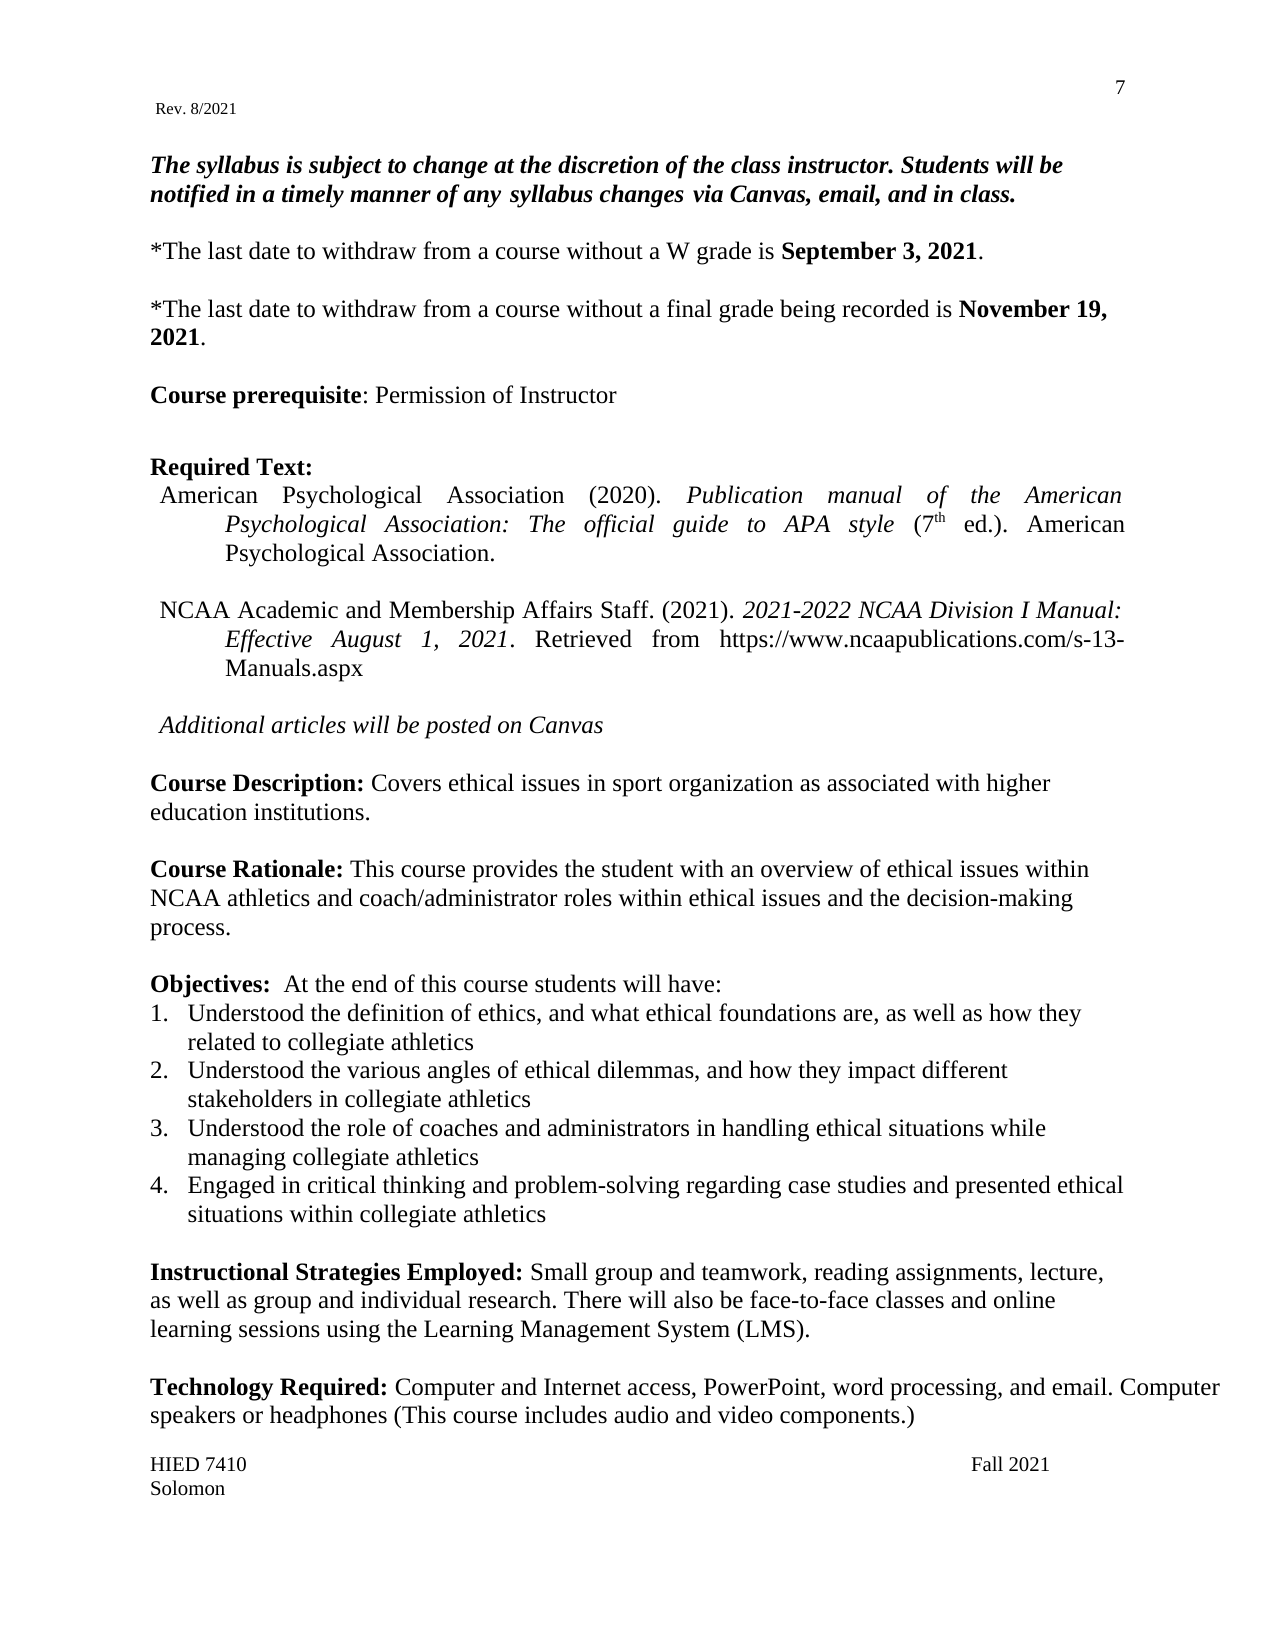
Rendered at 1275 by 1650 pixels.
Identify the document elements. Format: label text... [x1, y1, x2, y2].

text Course prerequisite: Permission of Instructor [112, 380, 1125, 409]
text *The last date to withdraw from a course without a final grade being recorded is November 19, 2021. [150, 294, 1125, 351]
text Additional articles will be posted on Canvas [159, 711, 1125, 739]
text The syllabus is subject to change at the discretion of the class instructor. Students will be notified in a timely manner of any syllabus changes via Canvas, email, and in class. [150, 150, 1125, 207]
list Understood the role of coaches and administrators in handling ethical situations while managing collegiate athletics [150, 1113, 1125, 1171]
text Instructional Strategies Employed: Small group and teamwork, reading assignments, lecture, as well as group and individual research. There will also be face-to-face classes and online learning sessions using the Learning Management System (LMS). [150, 1257, 1125, 1343]
list Understood the various angles of ethical dilemmas, and how they impact different stakeholders in collegiate athletics [150, 1056, 1125, 1113]
text Course Rationale: This course provides the student with an overview of ethical issues within NCAA athletics and coach/administrator roles within ethical issues and the decision-making process. [150, 854, 1125, 941]
text Required Text: [150, 423, 1125, 481]
text American Psychological Association (2020). Publication manual of the American Psychological Association: The official guide to APA style (7th ed.). American Psychological Association. [159, 481, 1125, 567]
text NCAA Academic and Membership Affairs Staff. (2021). 2021-2022 NCAA Division I Manual: Effective August 1, 2021. Retrieved from https://www.ncaapublications.com/s-13-Manuals.aspx [159, 596, 1125, 682]
text Course Description: Covers ethical issues in sport organization as associated with higher education institutions. [150, 768, 1125, 826]
text Technology Required: Computer and Internet access, PowerPoint, word processing, and email. Computer speakers or headphones (This course includes audio and video components.) [150, 1372, 1237, 1429]
list Understood the definition of ethics, and what ethical foundations are, as well as how they related to collegiate athletics [150, 998, 1125, 1056]
list Engaged in critical thinking and problem-solving regarding case studies and presented ethical situations within collegiate athletics [150, 1171, 1125, 1228]
text *The last date to withdraw from a course without a W grade is September 3, 2021. [112, 236, 1125, 265]
text Objectives: At the end of this course students will have: [150, 969, 1125, 998]
